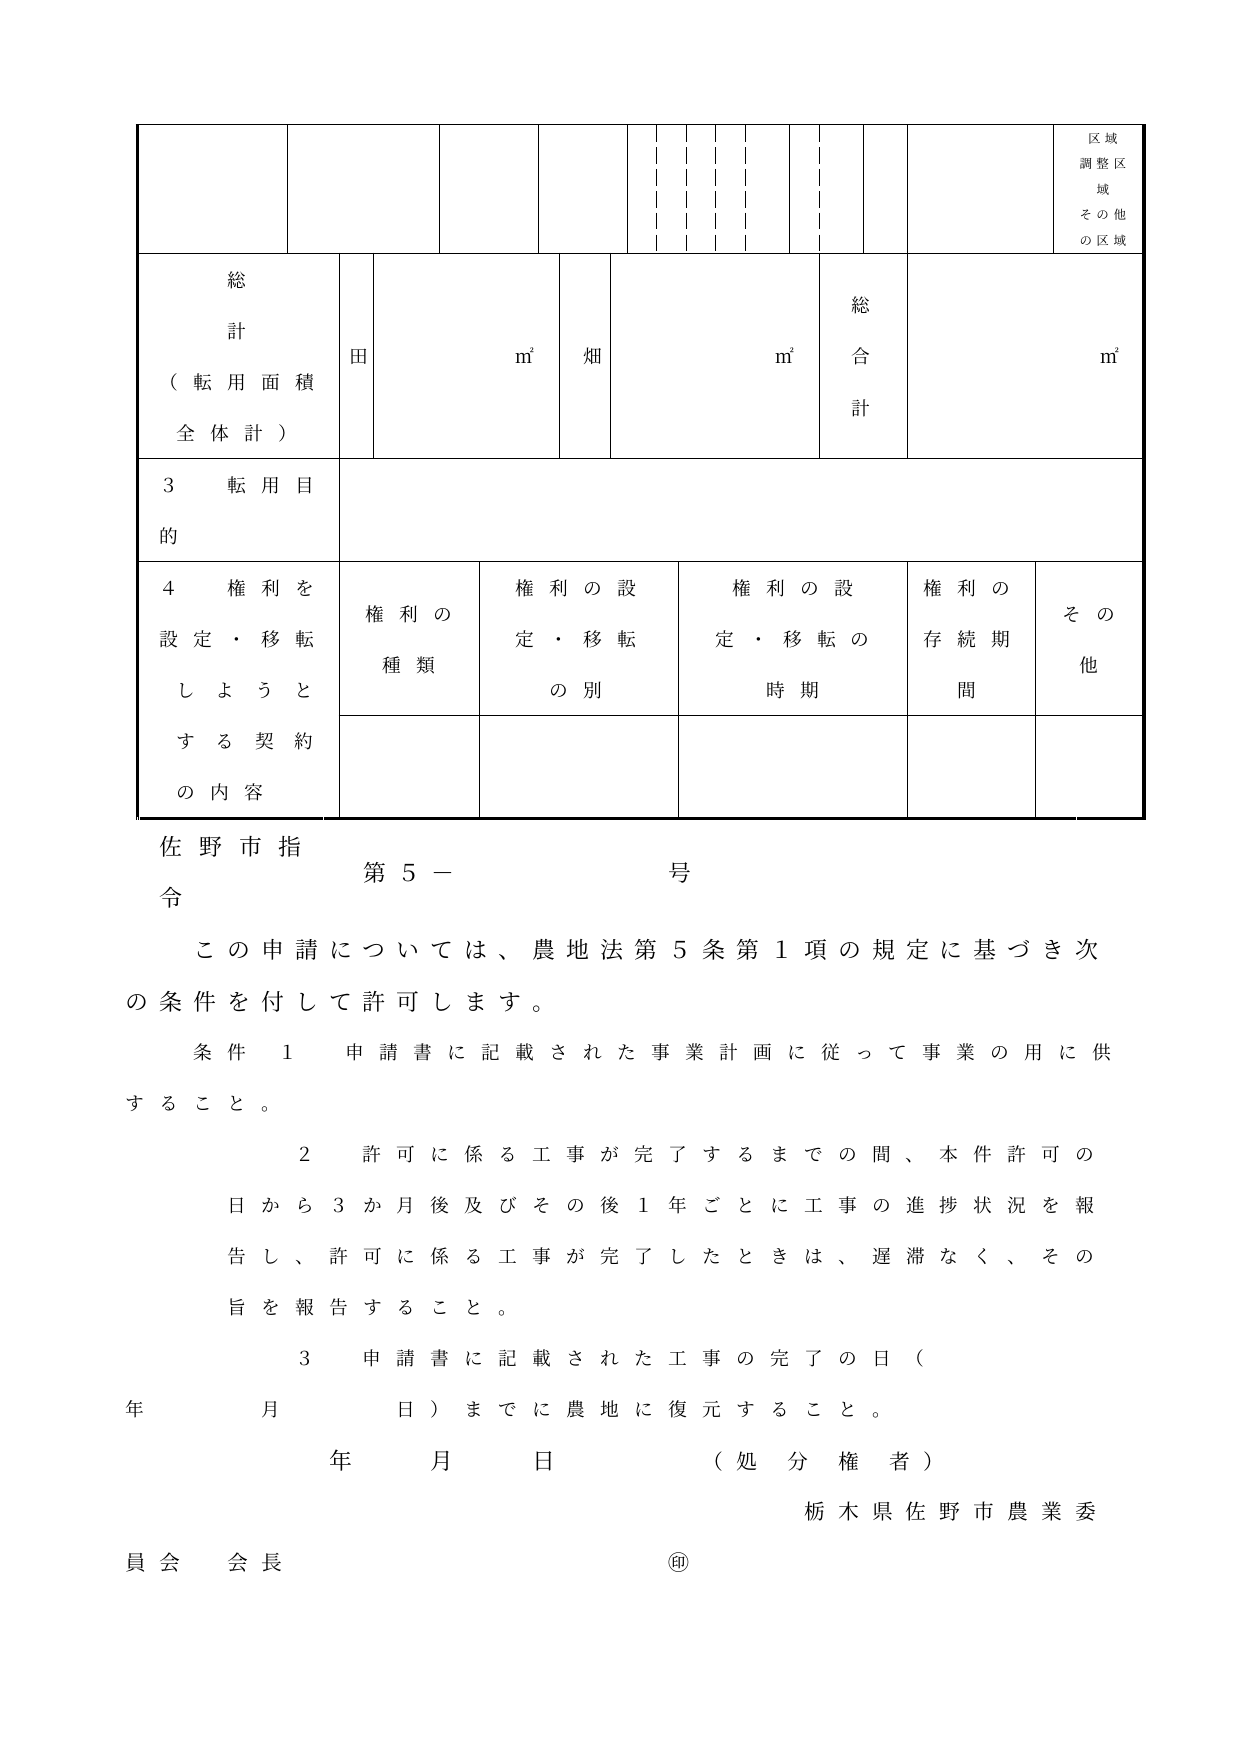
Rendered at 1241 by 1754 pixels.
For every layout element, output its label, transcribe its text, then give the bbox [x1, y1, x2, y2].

table_cell [679, 716, 907, 817]
table_cell [539, 125, 627, 253]
table_cell 畑 [560, 254, 610, 458]
table_cell [657, 125, 686, 253]
table_cell ４ 権利を設定・移転 しようとする契約の内容 [139, 562, 339, 817]
table_cell [340, 716, 479, 817]
text ２ 許可に係る工事が完了するまでの間、本件許可の日から３か月後及びその後１年ごとに工事の進捗状況を報告し、許可に係る工事が完了したときは、遅滞なく、その旨を報告すること。 [125, 1128, 1127, 1332]
table_cell 権利の設定・移転の別 [480, 562, 678, 715]
text 年 月 日 （処 分 権 者） [125, 1434, 1127, 1485]
table_cell 第５－ 号 [324, 820, 1076, 922]
text ３ 申請書に記載された工事の完了の日（ 年 月 日）までに農地に復元すること。 [125, 1332, 1127, 1434]
table_cell [686, 125, 716, 253]
table_cell [440, 125, 538, 253]
table_cell [745, 125, 789, 253]
table_cell [139, 125, 287, 253]
text 条件 １ 申請書に記載された事業計画に従って事業の用に供すること。 [125, 1026, 1127, 1128]
table_cell [908, 716, 1035, 817]
text 栃木県佐野市農業委員会 会長 ㊞ [125, 1485, 1127, 1587]
text この申請については、農地法第５条第１項の規定に基づき次の条件を付して許可します。 [125, 923, 1127, 1026]
table_cell [628, 125, 657, 253]
table_cell [864, 125, 907, 253]
table_cell [1036, 716, 1142, 817]
table_cell ３ 転用目的 [139, 459, 339, 561]
table_cell ㎡ [908, 254, 1142, 458]
table_cell その他 [1036, 562, 1142, 715]
table_cell [340, 459, 1142, 561]
table_cell 総合計 [820, 254, 907, 458]
table_cell 佐野市指令 [138, 818, 323, 922]
table_cell ㎡ [611, 254, 819, 458]
table_cell ㎡ [374, 254, 559, 458]
table_cell [480, 716, 678, 817]
table_cell [288, 125, 439, 253]
table_cell 総 計 （転用面積全体計） [139, 254, 339, 458]
table_cell 田 [340, 254, 373, 458]
table_cell 権利の存続期間 [908, 562, 1035, 715]
table_cell 市街化区域 調整区域 その他の区域 [1054, 125, 1142, 253]
table_cell [716, 125, 745, 253]
table_cell 権利の種類 [340, 562, 479, 715]
table_cell 権利の設定・移転の時期 [679, 562, 907, 715]
table_cell [908, 125, 1053, 253]
table_cell [819, 125, 863, 253]
table_cell [790, 125, 819, 253]
